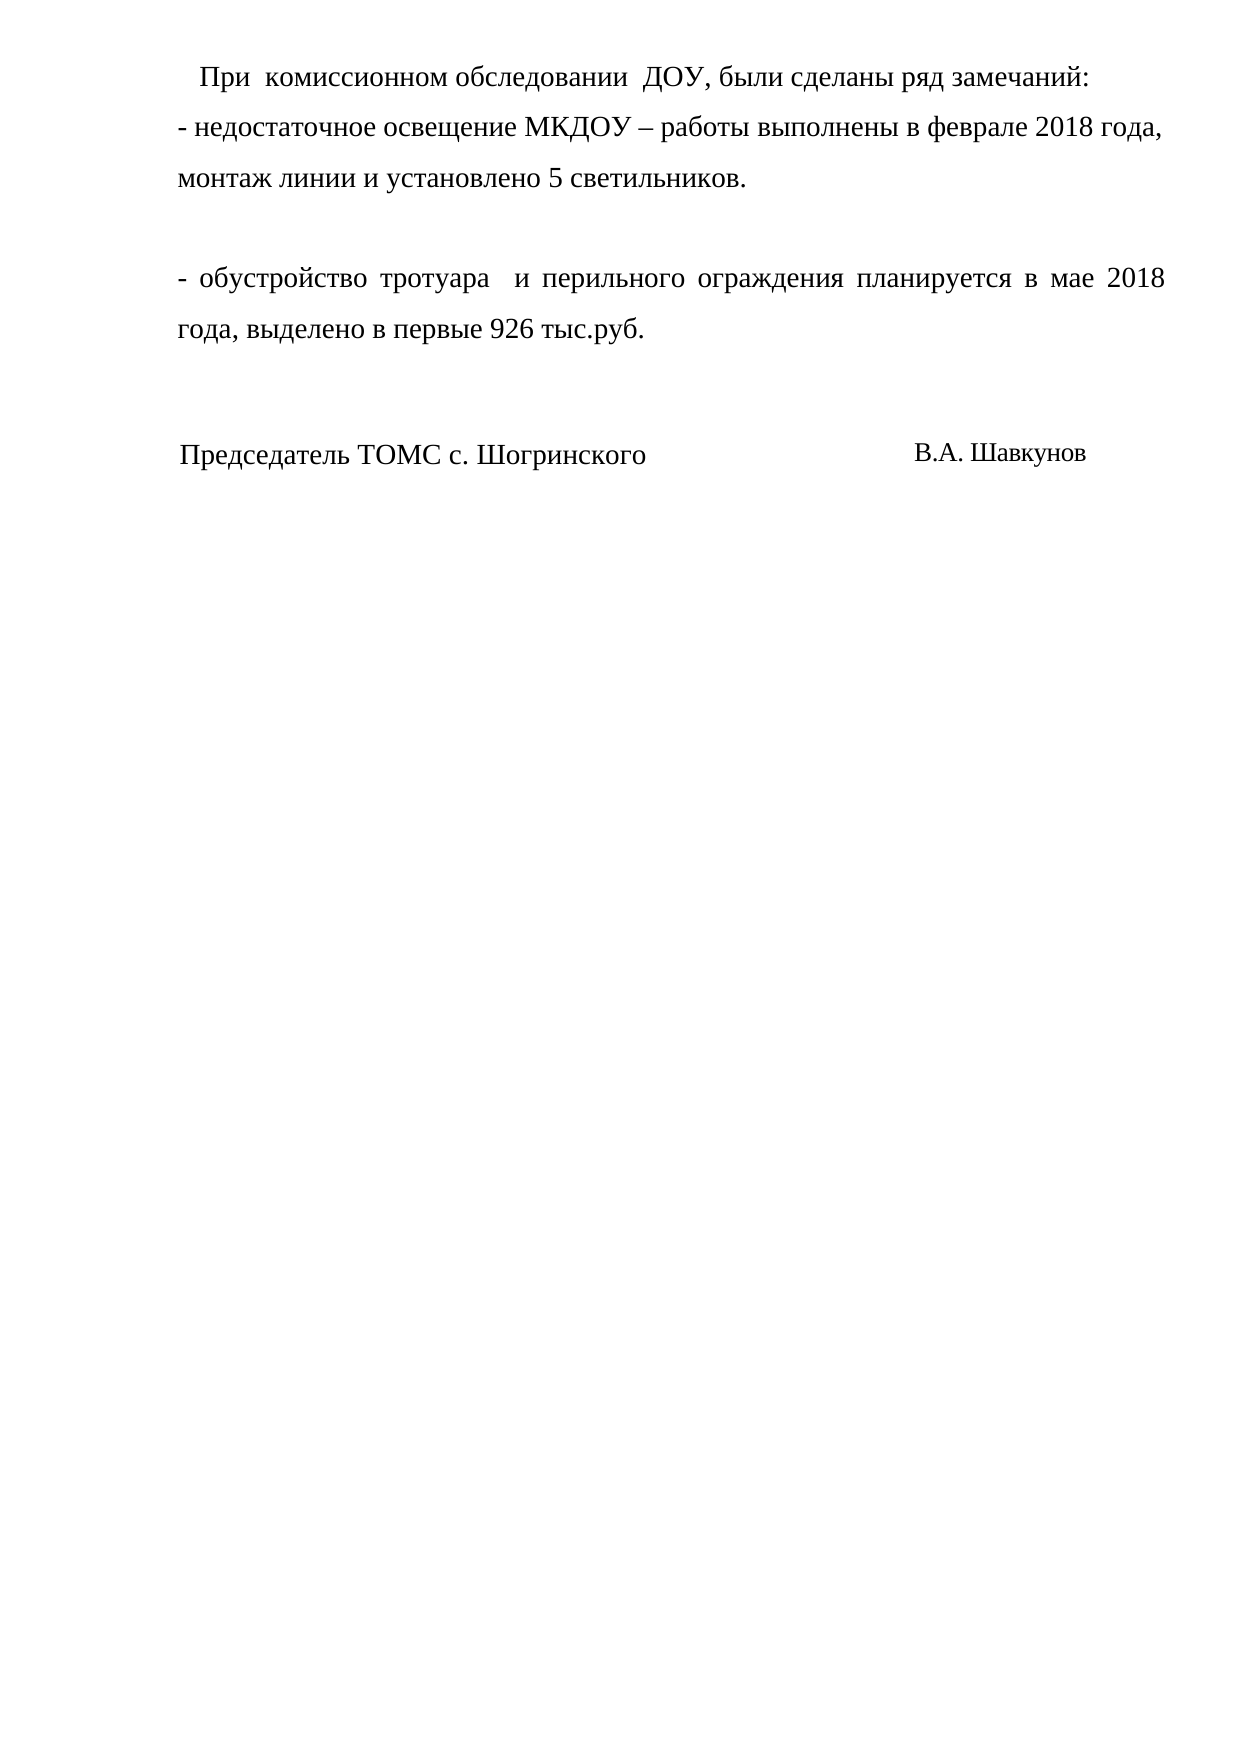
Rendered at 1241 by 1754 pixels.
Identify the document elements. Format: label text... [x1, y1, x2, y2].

text монтаж линии и установлено 5 светильников. [177, 160, 1167, 193]
text Председатель ТОМС с. Шогринского [179, 441, 1167, 470]
text При комиссионном обследовании ДОУ, были сделаны ряд замечаний: [177, 59, 1167, 93]
text - обустройство тротуара и перильного ограждения планируется в мае 2018 года, выделено в первые 926 тыс.руб. [177, 260, 1167, 344]
text - недостаточное освещение МКДОУ – работы выполнены в феврале 2018 года, [177, 109, 1167, 143]
